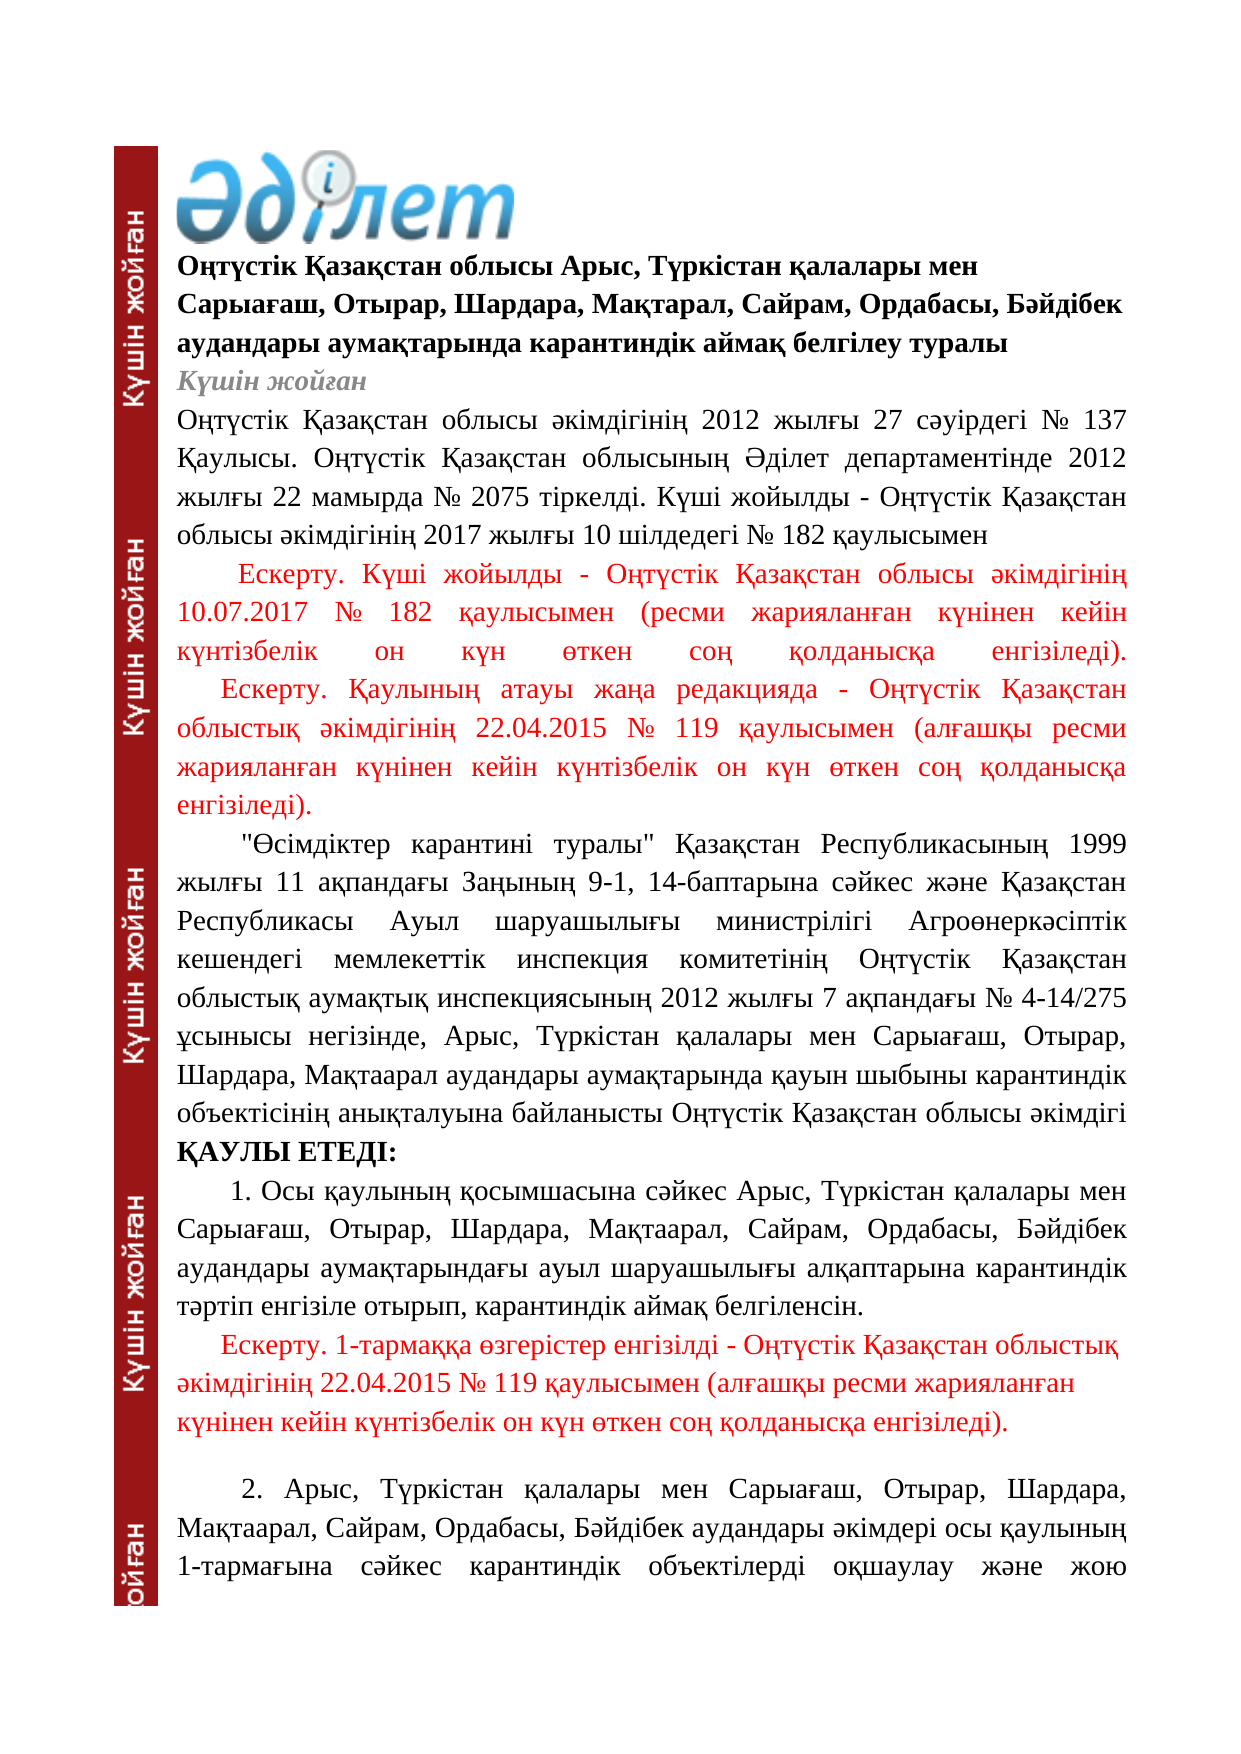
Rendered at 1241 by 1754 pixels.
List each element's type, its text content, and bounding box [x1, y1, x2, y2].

picture [114, 146, 158, 248]
text Күшін жойған [112, 363, 1128, 397]
text 1. Осы қаулының қосымшасына сәйкес Арыс, Түркістан қалалары мен Сарыағаш, Отырар, Шардара, Мақтаарал, Сайрам, Ордабасы, Бәйдібек аудандары аумақтарындағы ауыл шаруашылығы алқаптарына карантиндік тәртіп енгізіле отырып, карантиндік аймақ белгіленсін. [112, 1173, 1128, 1322]
picture [114, 1582, 158, 1606]
picture [114, 821, 158, 826]
text Оңтүстік Қазақстан облысы Арыс, Түркістан қалалары мен Сарыағаш, Отырар, Шардара, Мақтарал, Сайрам, Ордабасы, Бәйдібек аудандары аумақтарында карантиндік аймақ белгілеу туралы [112, 248, 1128, 358]
picture [114, 358, 158, 363]
picture [114, 551, 158, 556]
picture [114, 1322, 158, 1327]
text Ескерту. 1-тармаққа өзгерістер енгізілді - Оңтүстік Қазақстан облыстық әкімдігінің 22.04.2015 № 119 қаулысымен (алғашқы ресми жарияланған күнінен кейін күнтізбелік он күн өткен соң қолданысқа енгізіледі). [112, 1327, 1128, 1468]
text Оңтүстік Қазақстан облысы әкімдігінің 2012 жылғы 27 сәуірдегі № 137 Қаулысы. Оңтүстік Қазақстан облысының Әділет департаментінде 2012 жылғы 22 мамырда № 2075 тіркелді. Күші жойылды - Оңтүстiк Қазақстан облысы әкiмдiгiнiң 2017 жылғы 10 шілдедегі № 182 қаулысымен [112, 402, 1128, 551]
picture [114, 397, 158, 402]
picture [176, 150, 515, 244]
text "Өсімдіктер карантині туралы" Қазақстан Республикасының 1999 жылғы 11 ақпандағы Заңының 9-1, 14-баптарына сәйкес және Қазақстан Республикасы Ауыл шаруашылығы министрілігі Агроөнеркәсіптік кешендегі мемлекеттік инспекция комитетінің Оңтүстік Қазақстан облыстық аумақтық инспекциясының 2012 жылғы 7 ақпандағы № 4-14/275 ұсынысы негізінде, Арыс, Түркістан қалалары мен Сарыағаш, Отырар, Шардара, Мақтаарал аудандары аумақтарында қауын шыбыны карантиндік объектісінің анықталуына байланысты Оңтүстік Қазақстан облысы әкімдігі ҚАУЛЫ ЕТЕДІ: [112, 826, 1128, 1168]
text Ескерту. Күшi жойылды - Оңтүстiк Қазақстан облысы әкімдігінің 10.07.2017 № 182 қаулысымен (ресми жарияланған күнінен кейін күнтізбелік он күн өткен соң қолданысқа енгізіледі). Ескерту. Қаулының атауы жаңа редакцияда - Оңтүстік Қазақстан облыстық әкімдігінің 22.04.2015 № 119 қаулысымен (алғашқы ресми жарияланған күнінен кейін күнтізбелік он күн өткен соң қолданысқа енгізіледі). [112, 556, 1128, 821]
picture [114, 1168, 158, 1173]
